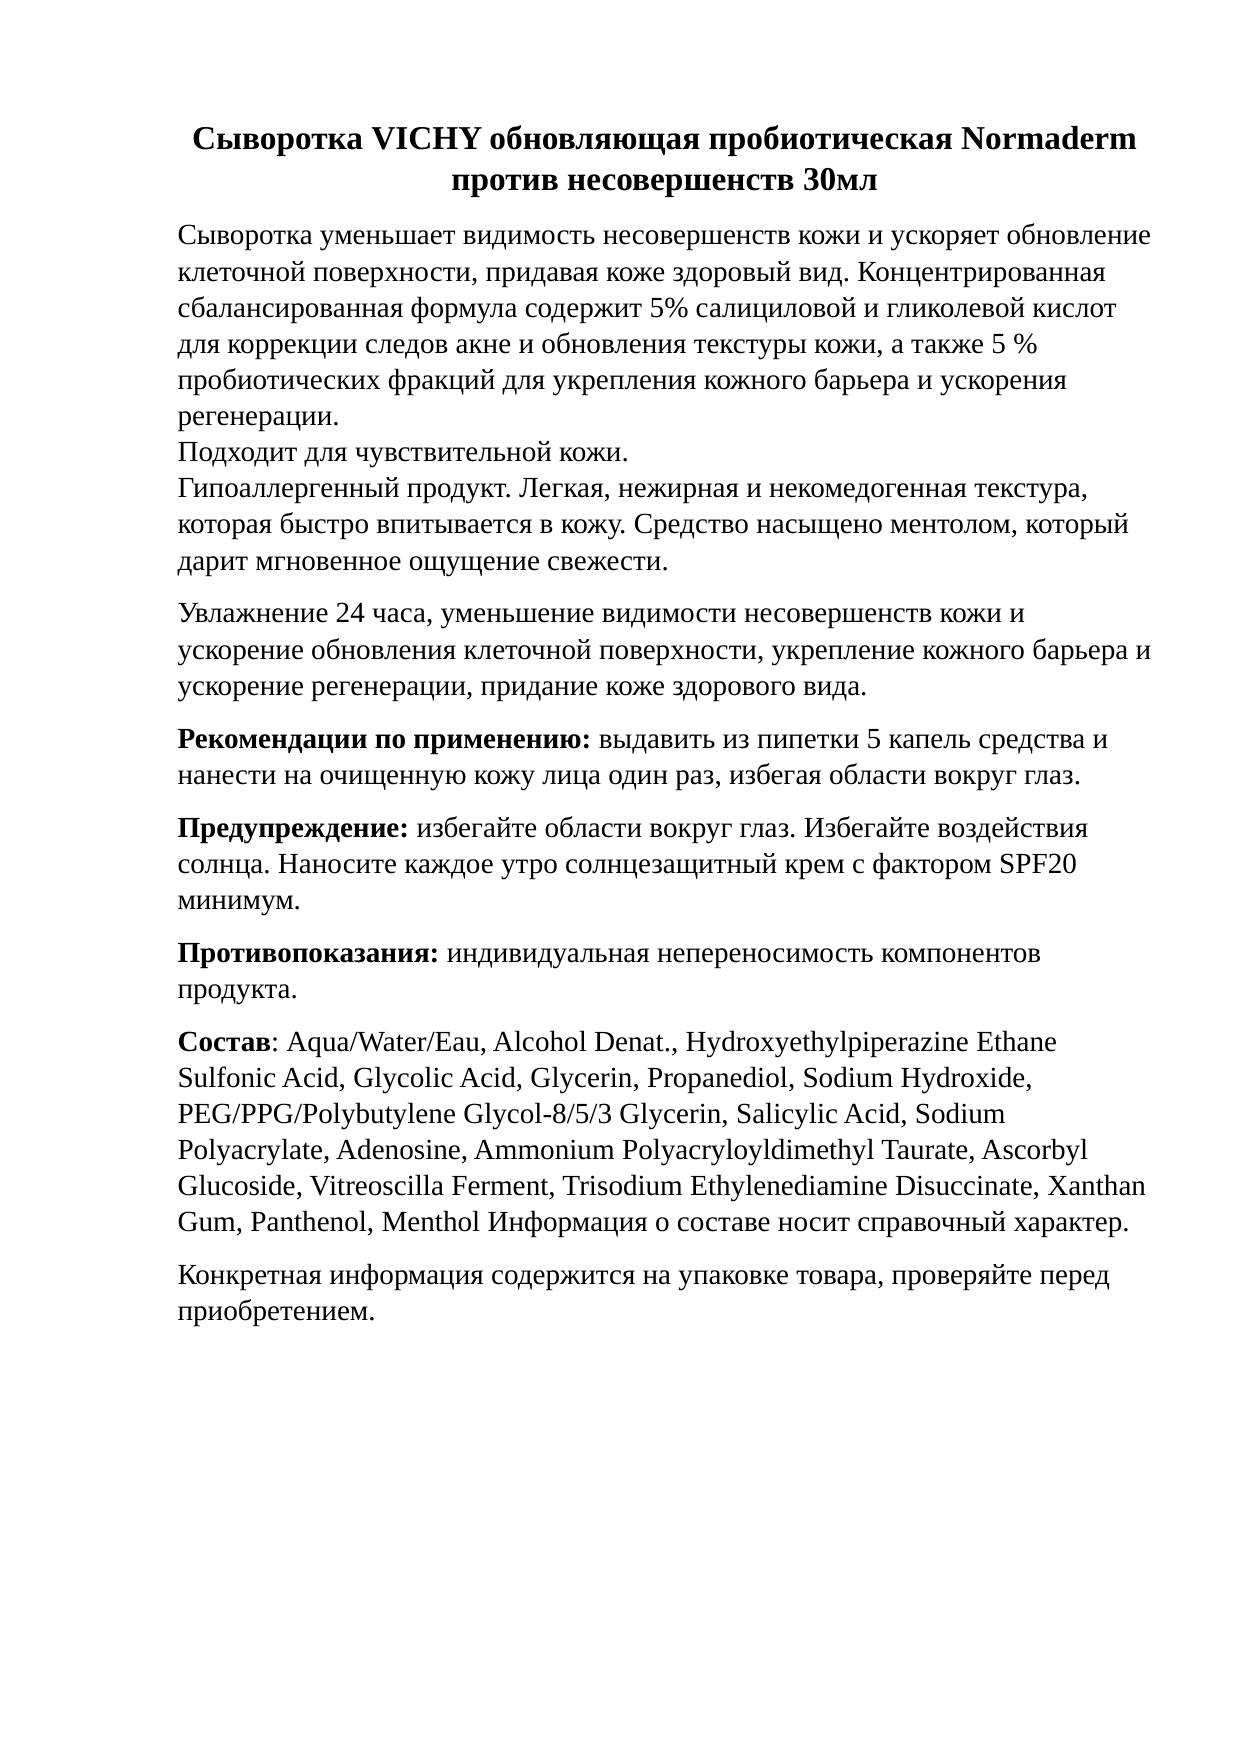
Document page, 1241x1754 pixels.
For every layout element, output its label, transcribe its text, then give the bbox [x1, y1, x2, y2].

text Состав: Aqua/Water/Eau, Alcohol Denat., Hydroxyethylpiperazine Ethane Sulfonic Acid, Glycolic Acid, Glycerin, Propanediol, Sodium Hydroxide, PEG/PPG/Polybutylene Glycol-8/5/3 Glycerin, Salicylic Acid, Sodium Polyacrylate, Adenosine, Ammonium Polyacryloyldimethyl Taurate, Ascorbyl Glucoside, Vitreoscilla Ferment, Trisodium Ethylenediamine Disuccinate, Xanthan Gum, Panthenol, Menthol Информация о составе носит справочный характер. [177, 1024, 1152, 1238]
text Увлажнение 24 часа, уменьшение видимости несовершенств кожи и ускорение обновления клеточной поверхности, укрепление кожного барьера и ускорение регенерации, придание коже здорового вида. [177, 596, 1152, 701]
text Предупреждение: избегайте области вокруг глаз. Избегайте воздействия солнца. Наносите каждое утро солнцезащитный крем с фактором SPF20 минимум. [177, 810, 1152, 916]
text Конкретная информация содержится на упаковке товара, проверяйте перед приобретением. [177, 1257, 1152, 1327]
text Противопоказания: индивидуальная непереносимость компонентов продукта. [177, 935, 1152, 1004]
text Рекомендации по применению: выдавить из пипетки 5 капель средства и нанести на очищенную кожу лица один раз, избегая области вокруг глаз. [177, 721, 1152, 790]
text Сыворотка VICHY обновляющая пробиотическая Normaderm против несовершенств 30мл [177, 118, 1152, 198]
text Cыворотка уменьшает видимость несовершенств кожи и ускоряет обновление клеточной поверхности, придавая коже здоровый вид. Концентрированная сбалансированная формула содержит 5% салициловой и гликолевой кислот для коррекции следов акне и обновления текстуры кожи, а также 5 % пробиотических фракций для укрепления кожного барьера и ускорения регенерации. Подходит для чувствительной кожи. Гипоаллергенный продукт. Легкая, нежирная и некомедогенная текстура, которая быстро впитывается в кожу. Средство насыщено ментолом, который дарит мгновенное ощущение свежести. [177, 217, 1152, 576]
